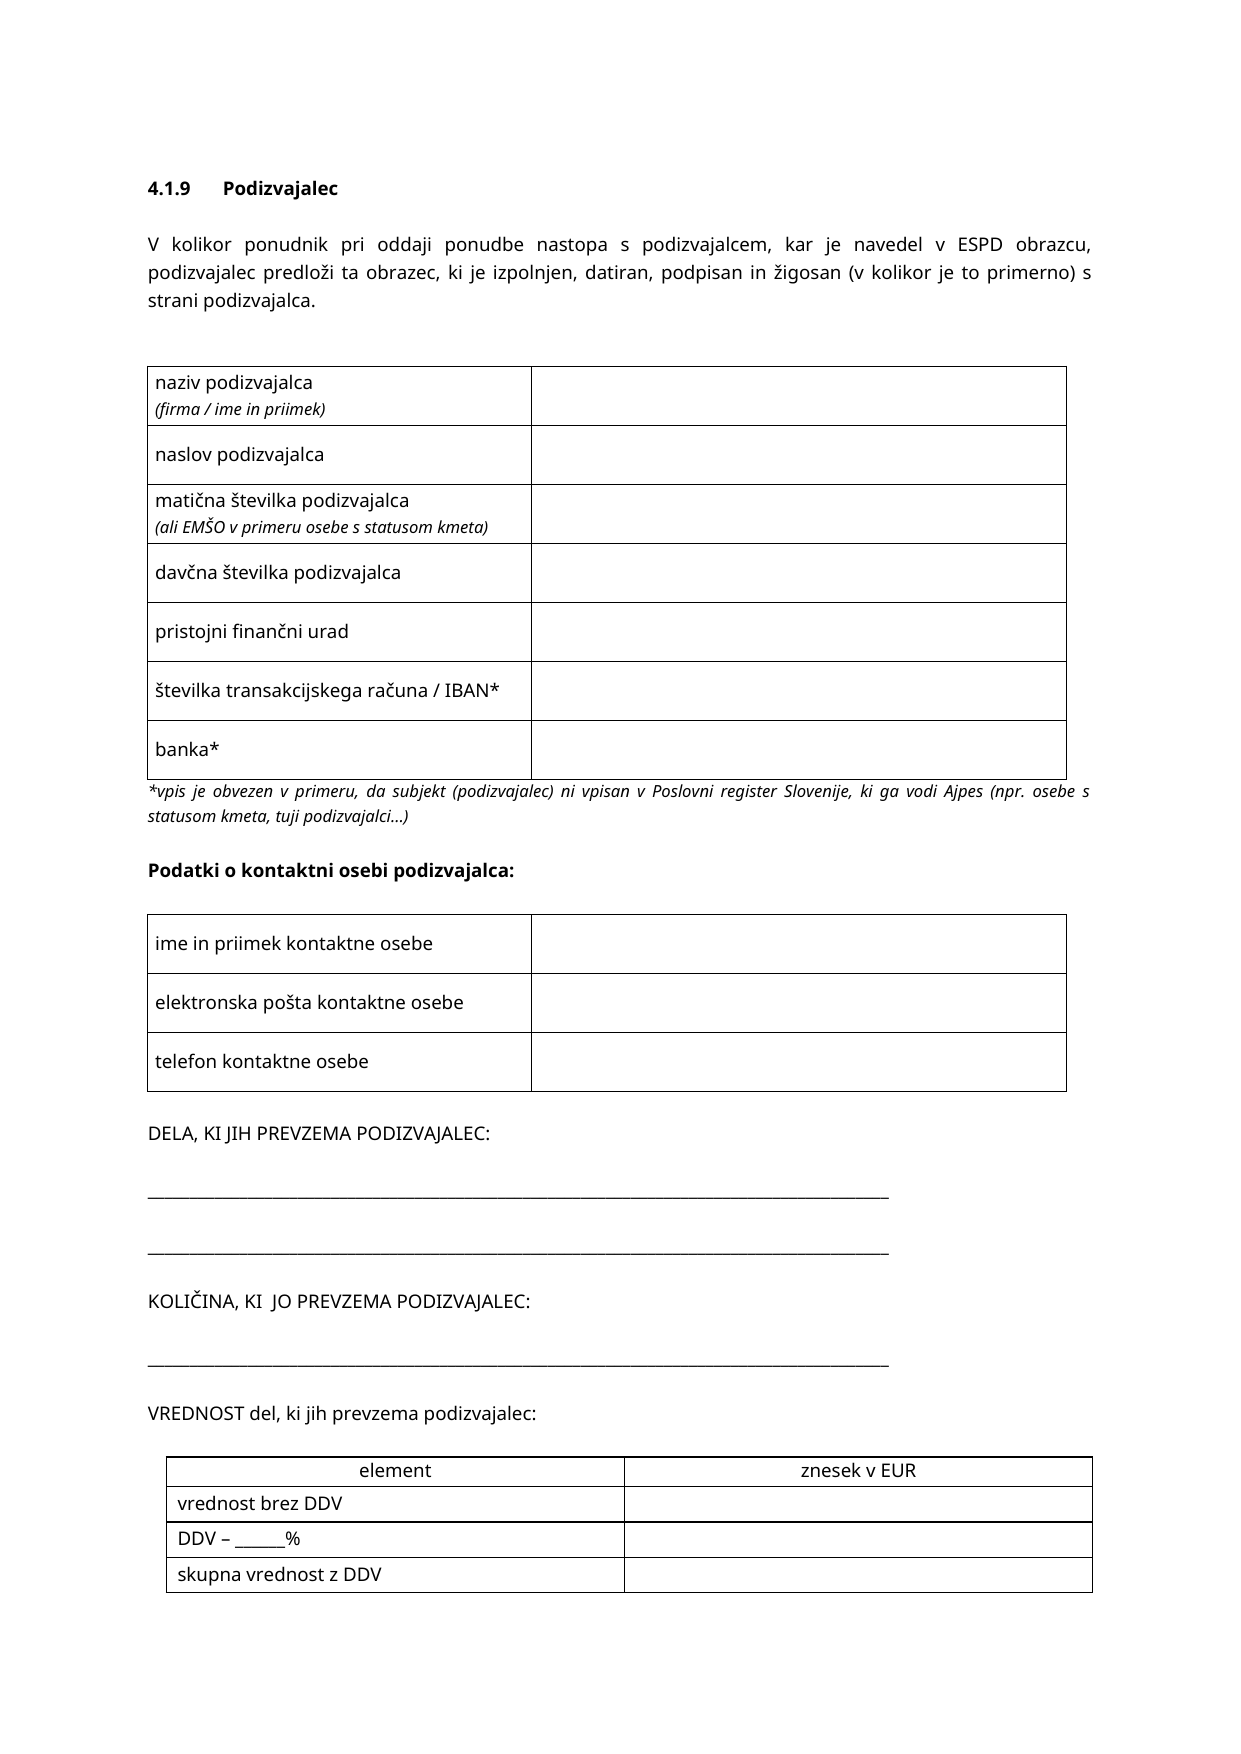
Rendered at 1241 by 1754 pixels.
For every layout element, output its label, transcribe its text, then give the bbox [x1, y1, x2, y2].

table_cell telefon kontaktne osebe [148, 1033, 531, 1091]
table_cell [625, 1523, 1092, 1557]
text DELA, KI JIH PREVZEMA PODIZVAJALEC: [148, 1120, 1093, 1146]
text V kolikor ponudnik pri oddaji ponudbe nastopa s podizvajalcem, kar je navedel v ESPD obrazcu, podizvajalec predloži ta obrazec, ki je izpolnjen, datiran, podpisan in žigosan (v kolikor je to primerno) s strani podizvajalca. [148, 232, 1093, 313]
text Podatki o kontaktni osebi podizvajalca: [148, 858, 1093, 883]
text _________________________________________________________________________________________ [148, 1232, 1093, 1258]
table_cell [532, 1033, 1066, 1091]
table_cell pristojni finančni urad [148, 603, 531, 661]
table_header [532, 367, 1066, 424]
text _________________________________________________________________________________________ [148, 1344, 1093, 1370]
table_cell davčna številka podizvajalca [148, 544, 531, 602]
table_cell elektronska pošta kontaktne osebe [148, 974, 531, 1032]
table_cell [532, 426, 1066, 484]
text KOLIČINA, KI JO PREVZEMA PODIZVAJALEC: [148, 1288, 1093, 1314]
table_header naziv podizvajalca (firma / ime in priimek) [148, 367, 531, 424]
text _________________________________________________________________________________________ [148, 1176, 1093, 1202]
table_header znesek v EUR [625, 1458, 1092, 1486]
table_header [532, 915, 1066, 973]
table_cell [625, 1487, 1092, 1521]
table_cell vrednost brez DDV [167, 1487, 624, 1521]
table_cell številka transakcijskega računa / IBAN* [148, 662, 531, 720]
table_cell [532, 721, 1066, 779]
table_cell [532, 974, 1066, 1032]
table_cell DDV – ______% [167, 1523, 624, 1557]
table_cell matična številka podizvajalca (ali EMŠO v primeru osebe s statusom kmeta) [148, 485, 531, 543]
table_cell [532, 662, 1066, 720]
table_header element [167, 1458, 624, 1486]
subtitle Podizvajalec [148, 176, 1093, 201]
table_cell [532, 485, 1066, 543]
text VREDNOST del, ki jih prevzema podizvajalec: [148, 1400, 1093, 1426]
text *vpis je obvezen v primeru, da subjekt (podizvajalec) ni vpisan v Poslovni register Slovenije, ki ga vodi Ajpes (npr. osebe s statusom kmeta, tuji podizvajalci…) [148, 780, 1093, 828]
table_cell banka* [148, 721, 531, 779]
table_cell [625, 1558, 1092, 1592]
table_cell naslov podizvajalca [148, 426, 531, 484]
table_cell skupna vrednost z DDV [167, 1558, 624, 1592]
table_header ime in priimek kontaktne osebe [148, 915, 531, 973]
table_cell [532, 544, 1066, 602]
table_cell [532, 603, 1066, 661]
